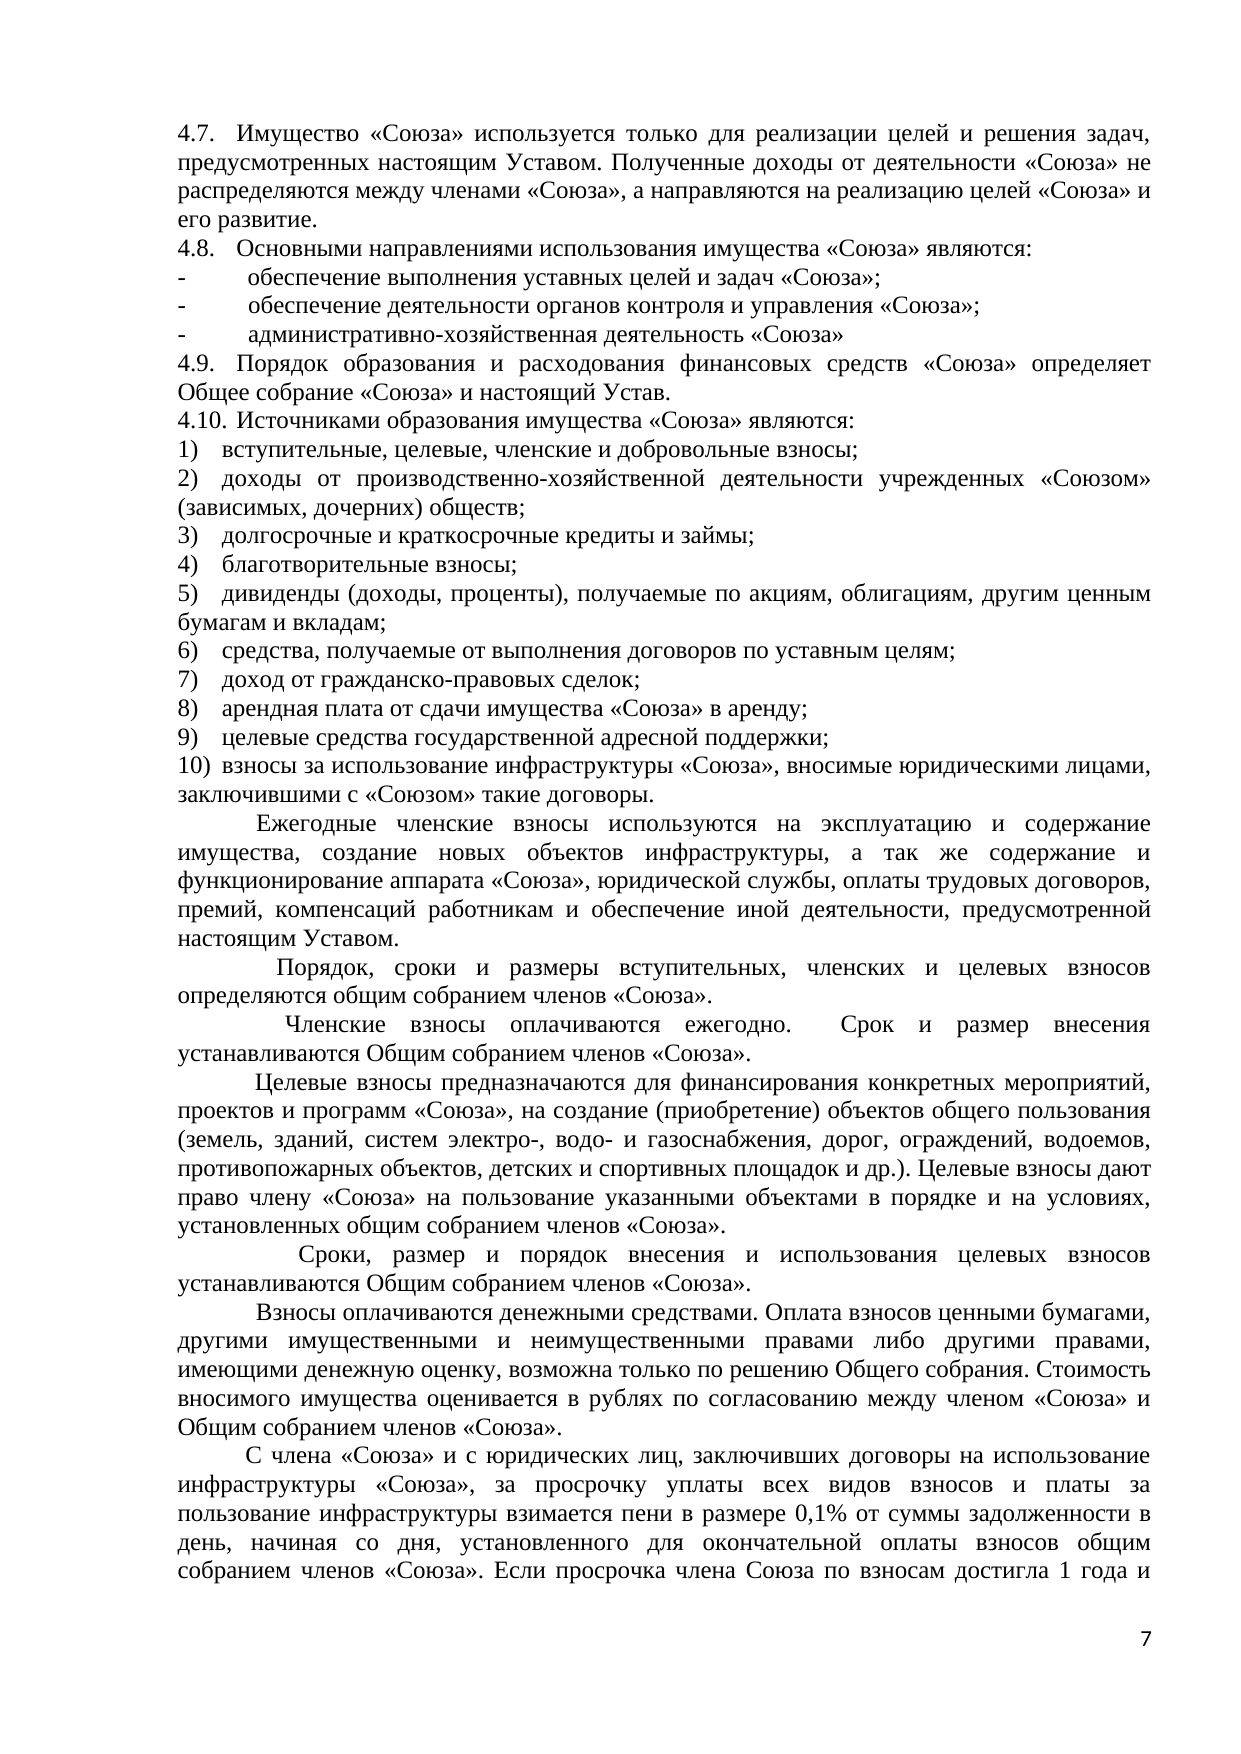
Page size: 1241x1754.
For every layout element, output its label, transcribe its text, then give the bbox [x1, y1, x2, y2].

list Порядок образования и расходования финансовых средств «Союза» определяет Общее собрание «Союза» и настоящий Устав. [177, 348, 1152, 406]
list арендная плата от сдачи имущества «Союза» в аренду; [177, 693, 1152, 722]
text Взносы оплачиваются денежными средствами. Оплата взносов ценными бумагами, другими имущественными и неимущественными правами либо другими правами, имеющими денежную оценку, возможна только по решению Общего собрания. Стоимость вносимого имущества оценивается в рублях по согласованию между членом «Союза» и Общим собранием членов «Союза». [177, 1297, 1152, 1441]
list целевые средства государственной адресной поддержки; [177, 722, 1152, 751]
text Ежегодные членские взносы используются на эксплуатацию и содержание имущества, создание новых объектов инфраструктуры, а так же содержание и функционирование аппарата «Союза», юридической службы, оплаты трудовых договоров, премий, компенсаций работникам и обеспечение иной деятельности, предусмотренной настоящим Уставом. [177, 808, 1152, 952]
list Имущество «Союза» используется только для реализации целей и решения задач, предусмотренных настоящим Уставом. Полученные доходы от деятельности «Союза» не распределяются между членами «Союза», а направляются на реализацию целей «Союза» и его развитие. [177, 118, 1152, 233]
list долгосрочные и краткосрочные кредиты и займы; [177, 521, 1152, 549]
list Источниками образования имущества «Союза» являются: [177, 406, 1152, 434]
text Сроки, размер и порядок внесения и использования целевых взносов устанавливаются Общим собранием членов «Союза». [177, 1239, 1152, 1297]
list средства, получаемые от выполнения договоров по уставным целям; [177, 636, 1152, 664]
list дивиденды (доходы, проценты), получаемые по акциям, облигациям, другим ценным бумагам и вкладам; [177, 578, 1152, 636]
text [177, 1441, 1152, 1584]
text Порядок, сроки и размеры вступительных, членских и целевых взносов определяются общим собранием членов «Союза». [177, 952, 1152, 1009]
list доходы от производственно-хозяйственной деятельности учрежденных «Союзом» (зависимых, дочерних) обществ; [177, 463, 1152, 521]
text Целевые взносы предназначаются для финансирования конкретных мероприятий, проектов и программ «Союза», на создание (приобретение) объектов общего пользования (земель, зданий, систем электро-, водо- и газоснабжения, дорог, ограждений, водоемов, противопожарных объектов, детских и спортивных площадок и др.). Целевые взносы дают право члену «Союза» на пользование указанными объектами в порядке и на условиях, установленных общим собранием членов «Союза». [177, 1067, 1152, 1239]
list обеспечение выполнения уставных целей и задач «Союза»; [177, 262, 1152, 291]
list Основными направлениями использования имущества «Союза» являются: [177, 233, 1152, 262]
list административно-хозяйственная деятельность «Союза» [177, 319, 1152, 348]
list доход от гражданско-правовых сделок; [177, 664, 1152, 693]
list взносы за использование инфраструктуры «Союза», вносимые юридическими лицами, заключившими с «Союзом» такие договоры. [177, 751, 1152, 808]
list обеспечение деятельности органов контроля и управления «Союза»; [177, 291, 1152, 319]
list вступительные, целевые, членские и добровольные взносы; [177, 434, 1152, 463]
text Членские взносы оплачиваются ежегодно. Срок и размер внесения устанавливаются Общим собранием членов «Союза». [177, 1009, 1152, 1067]
list благотворительные взносы; [177, 549, 1152, 578]
